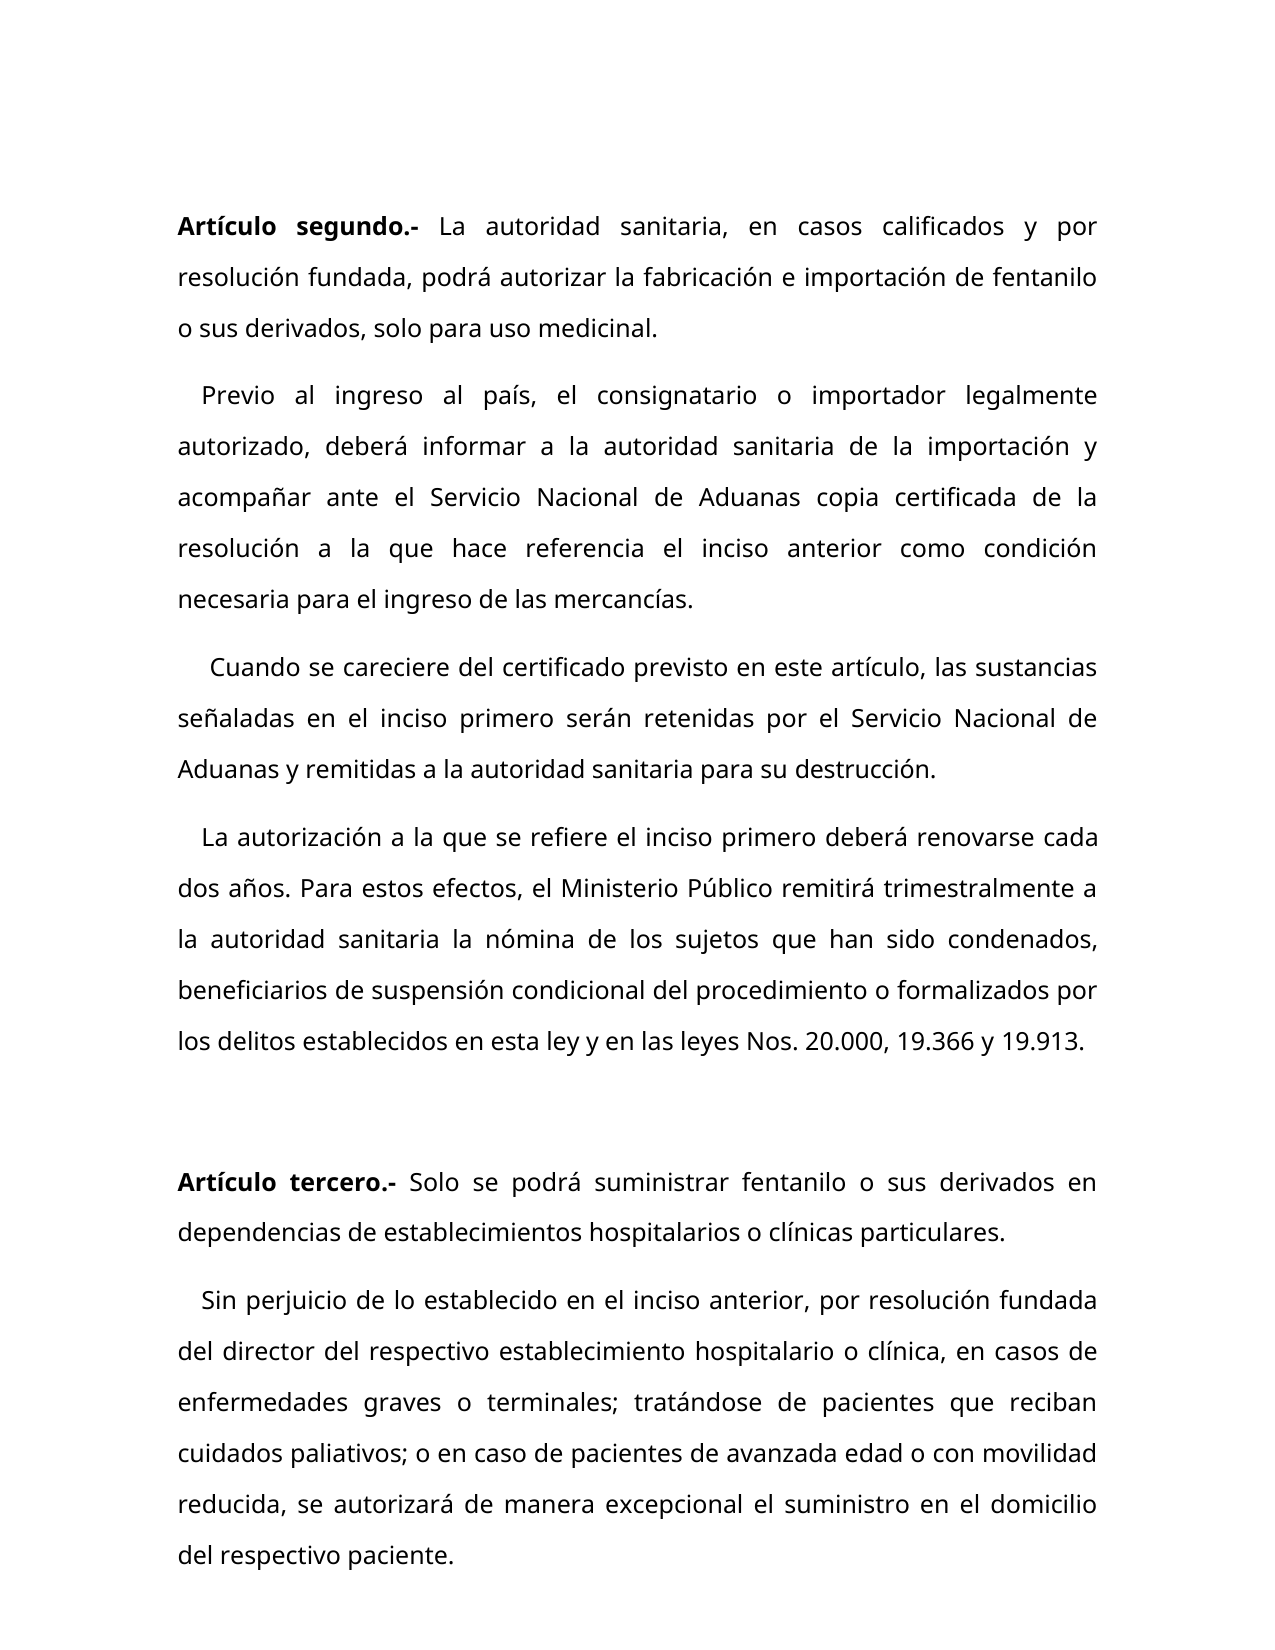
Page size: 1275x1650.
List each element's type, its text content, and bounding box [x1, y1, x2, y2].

text Previo al ingreso al país, el consignatario o importador legalmente autorizado, deberá informar a la autoridad sanitaria de la importación y acompañar ante el Servicio Nacional de Aduanas copia certificada de la resolución a la que hace referencia el inciso anterior como condición necesaria para el ingreso de las mercancías. [177, 378, 1098, 616]
text Sin perjuicio de lo establecido en el inciso anterior, por resolución fundada del director del respectivo establecimiento hospitalario o clínica, en casos de enfermedades graves o terminales; tratándose de pacientes que reciban cuidados paliativos; o en caso de pacientes de avanzada edad o con movilidad reducida, se autorizará de manera excepcional el suministro en el domicilio del respectivo paciente. [177, 1283, 1098, 1572]
text Artículo tercero.- Solo se podrá suministrar fentanilo o sus derivados en dependencias de establecimientos hospitalarios o clínicas particulares. [177, 1165, 1098, 1249]
text La autorización a la que se refiere el inciso primero deberá renovarse cada dos años. Para estos efectos, el Ministerio Público remitirá trimestralmente a la autoridad sanitaria la nómina de los sujetos que han sido condenados, beneficiarios de suspensión condicional del procedimiento o formalizados por los delitos establecidos en esta ley y en las leyes Nos. 20.000, 19.366 y 19.913. [177, 820, 1098, 1058]
text Cuando se careciere del certificado previsto en este artículo, las sustancias señaladas en el inciso primero serán retenidas por el Servicio Nacional de Aduanas y remitidas a la autoridad sanitaria para su destrucción. [177, 650, 1098, 786]
text Artículo segundo.- La autoridad sanitaria, en casos calificados y por resolución fundada, podrá autorizar la fabricación e importación de fentanilo o sus derivados, solo para uso medicinal. [177, 208, 1098, 344]
